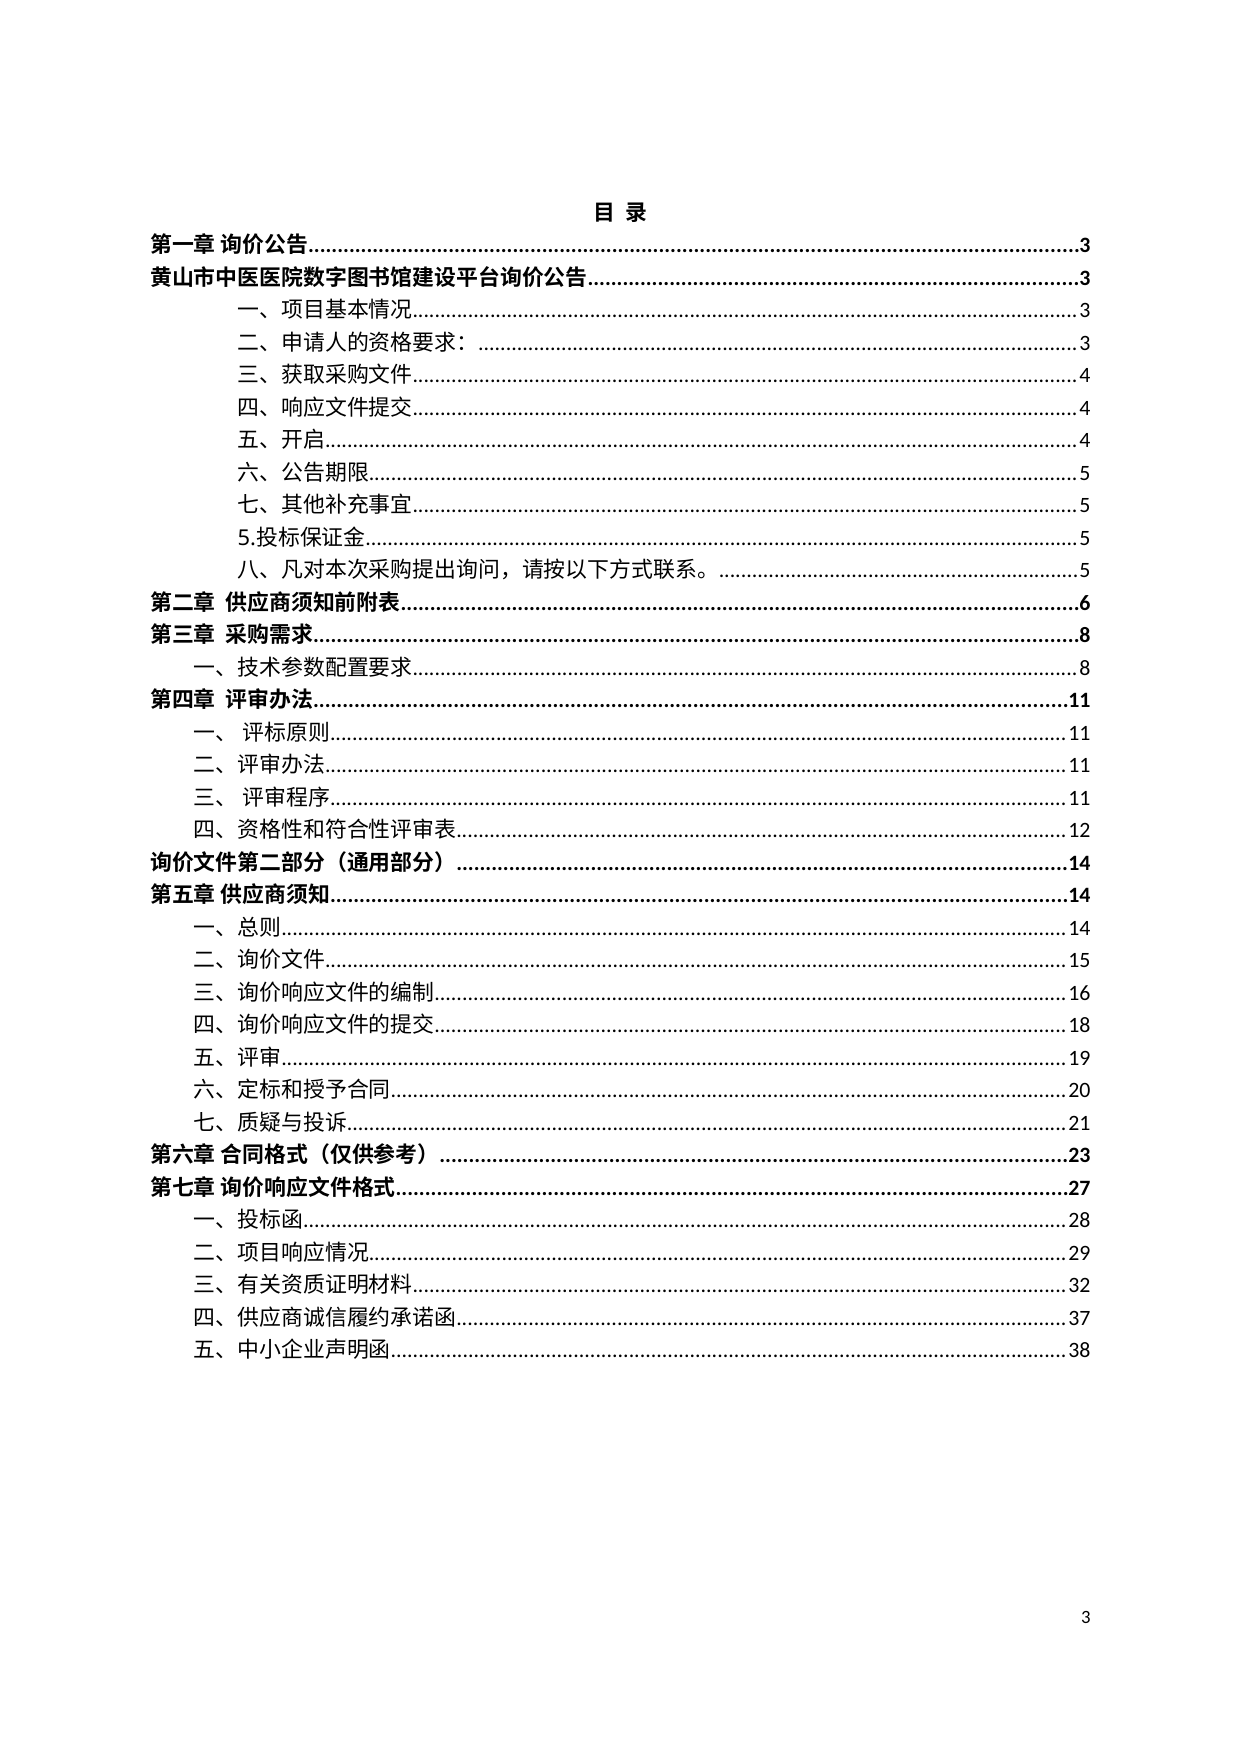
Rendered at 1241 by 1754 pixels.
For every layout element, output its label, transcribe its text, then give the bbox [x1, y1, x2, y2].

text 二、评审办法 11 [194, 747, 1090, 779]
text 三、询价响应文件的编制 16 [194, 974, 1090, 1007]
text 目 录 [150, 194, 1090, 227]
text 一、技术参数配置要求 8 [194, 649, 1090, 682]
text 四、供应商诚信履约承诺函 37 [194, 1299, 1090, 1332]
text 第五章 供应商须知 14 [150, 877, 1090, 909]
text 第七章 询价响应文件格式 27 [150, 1169, 1090, 1202]
text 一、投标函 28 [194, 1202, 1090, 1234]
text 第三章 采购需求 8 [150, 617, 1090, 649]
text 三、有关资质证明材料 32 [194, 1267, 1090, 1299]
text 一、 评标原则 11 [194, 714, 1090, 747]
text 第二章 供应商须知前附表 6 [150, 584, 1090, 617]
text 七、其他补充事宜 5 [237, 487, 1090, 519]
text 七、质疑与投诉 21 [194, 1104, 1090, 1137]
text 二、申请人的资格要求： 3 [237, 324, 1090, 357]
text 五、评审 19 [194, 1039, 1090, 1072]
text 三、获取采购文件 4 [237, 357, 1090, 389]
text 五、开启 4 [237, 422, 1090, 454]
text 一、项目基本情况 3 [237, 292, 1090, 324]
text 四、询价响应文件的提交 18 [194, 1007, 1090, 1039]
text 第一章 询价公告 3 [150, 227, 1090, 259]
text 四、响应文件提交 4 [237, 389, 1090, 422]
text 五、中小企业声明函 38 [194, 1332, 1090, 1364]
text 八、凡对本次采购提出询问，请按以下方式联系。 5 [237, 552, 1090, 584]
text 六、定标和授予合同 20 [194, 1072, 1090, 1104]
text 二、询价文件 15 [194, 942, 1090, 974]
text 二、项目响应情况 29 [194, 1234, 1090, 1267]
text 询价文件第二部分（通用部分） 14 [150, 844, 1090, 877]
text 一、总则 14 [194, 909, 1090, 942]
text 第六章 合同格式（仅供参考） 23 [150, 1137, 1090, 1169]
text 四、资格性和符合性评审表 12 [194, 812, 1090, 844]
text 六、公告期限 5 [237, 454, 1090, 487]
text 黄山市中医医院数字图书馆建设平台询价公告 3 [150, 259, 1090, 292]
text 三、 评审程序 11 [194, 779, 1090, 812]
text 第四章 评审办法 11 [150, 682, 1090, 714]
text 5.投标保证金 5 [237, 519, 1090, 552]
